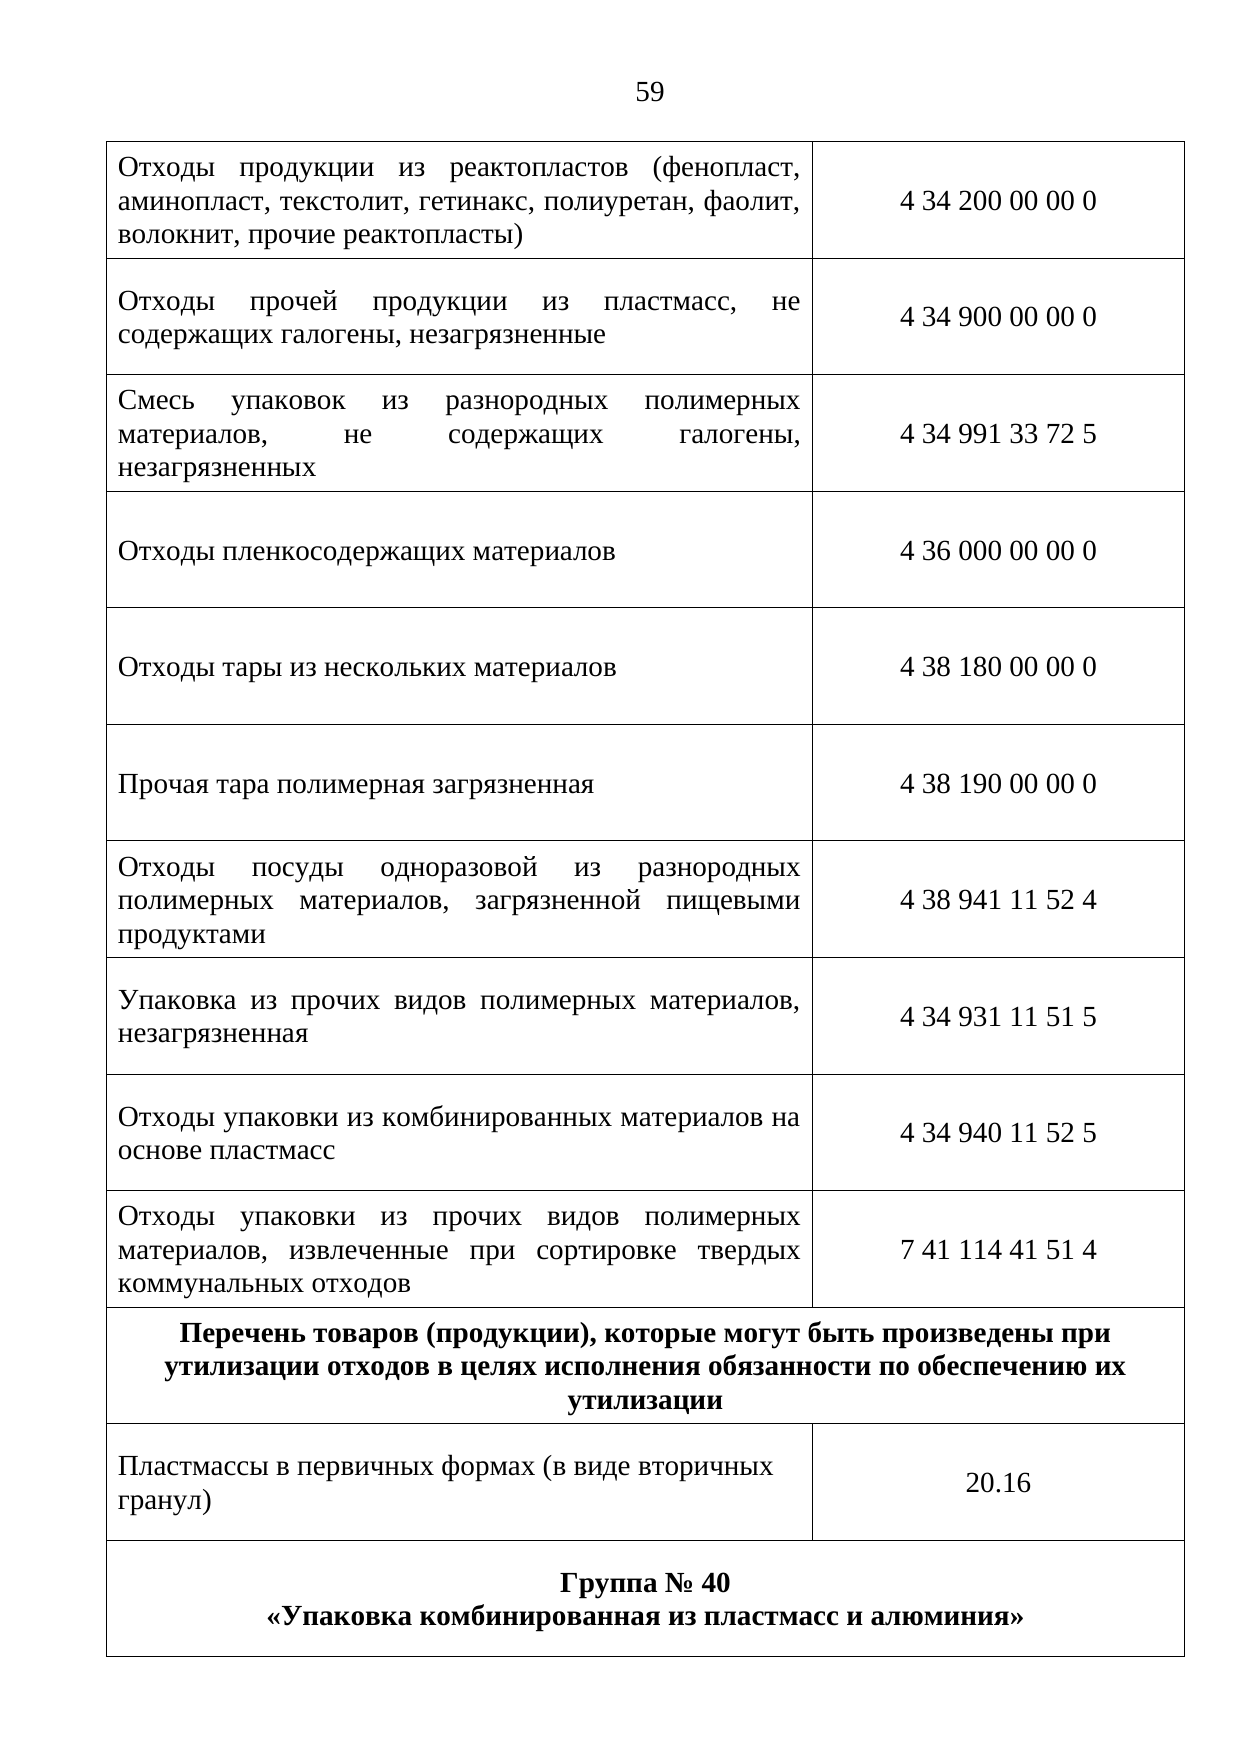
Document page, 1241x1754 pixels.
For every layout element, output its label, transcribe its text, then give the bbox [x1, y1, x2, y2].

table_cell Отходы пленкосодержащих материалов [107, 492, 812, 607]
table_cell Пластмассы в первичных формах (в виде вторичных гранул) [107, 1424, 812, 1540]
table_cell Отходы продукции из реактопластов (фенопласт, аминопласт, текстолит, гетинакс, полиуретан, фаолит, волокнит, прочие реактопласты) [107, 142, 812, 257]
table_cell 4 34 940 11 52 5 [813, 1075, 1184, 1190]
table_cell 4 38 190 00 00 0 [813, 725, 1184, 840]
table_cell Отходы тары из нескольких материалов [107, 608, 812, 724]
table_cell Отходы упаковки из комбинированных материалов на основе пластмасс [107, 1075, 812, 1190]
table_cell Смесь упаковок из разнородных полимерных материалов, не содержащих галогены, незагрязненных [107, 375, 812, 491]
table_cell 7 41 114 41 51 4 [813, 1191, 1184, 1307]
table_cell 4 34 200 00 00 0 [813, 142, 1184, 257]
table_cell 4 34 931 11 51 5 [813, 958, 1184, 1073]
table_cell Отходы посуды одноразовой из разнородных полимерных материалов, загрязненной пищевыми продуктами [107, 841, 812, 957]
table_cell Отходы прочей продукции из пластмасс, не содержащих галогены, незагрязненные [107, 259, 812, 374]
table_cell 20.16 [813, 1424, 1184, 1540]
table_cell Группа № 40 «Упаковка комбинированная из пластмасс и алюминия» [107, 1541, 1184, 1656]
table_cell 4 36 000 00 00 0 [813, 492, 1184, 607]
table_cell 4 34 991 33 72 5 [813, 375, 1184, 491]
table_cell 4 38 180 00 00 0 [813, 608, 1184, 724]
table_cell Прочая тара полимерная загрязненная [107, 725, 812, 840]
table_cell Упаковка из прочих видов полимерных материалов, незагрязненная [107, 958, 812, 1073]
table_cell Перечень товаров (продукции), которые могут быть произведены при утилизации отходов в целях исполнения обязанности по обеспечению их утилизации [107, 1308, 1184, 1423]
table_cell 4 34 900 00 00 0 [813, 259, 1184, 374]
table_cell 4 38 941 11 52 4 [813, 841, 1184, 957]
table_cell Отходы упаковки из прочих видов полимерных материалов, извлеченные при сортировке твердых коммунальных отходов [107, 1191, 812, 1307]
